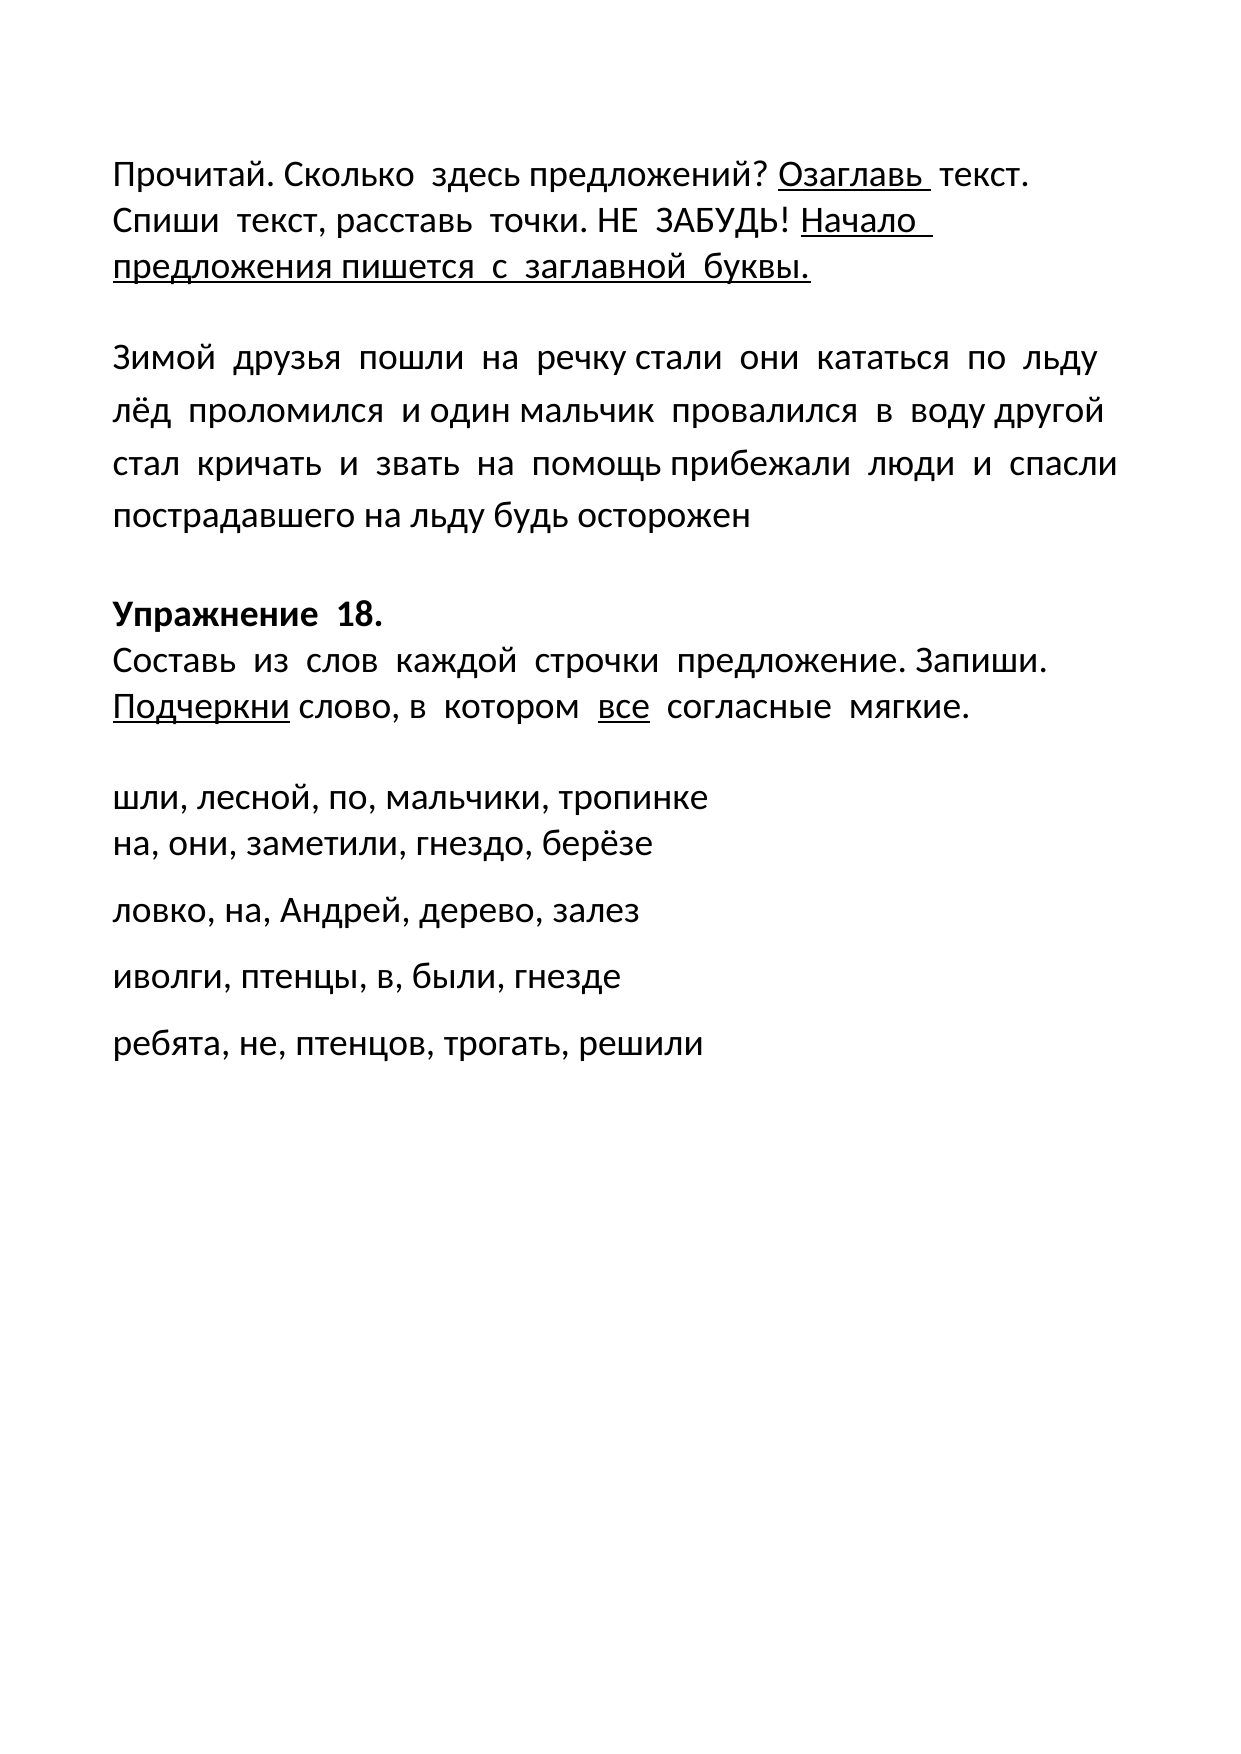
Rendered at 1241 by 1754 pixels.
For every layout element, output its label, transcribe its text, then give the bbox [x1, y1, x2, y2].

text иволги, птенцы, в, были, гнезде [112, 952, 1128, 998]
text Зимой друзья пошли на речку стали они кататься по льду лёд проломился и один мальчик провалился в воду другой стал кричать и звать на помощь прибежали люди и спасли пострадавшего на льду будь осторожен [112, 333, 1128, 537]
text шли, лесной, по, мальчики, тропинке [112, 773, 1128, 819]
text Упражнение 18. [112, 590, 1128, 636]
text ребята, не, птенцов, трогать, решили [112, 1019, 1128, 1065]
text Составь из слов каждой строчки предложение. Запиши. Подчеркни слово, в котором все согласные мягкие. [112, 636, 1128, 727]
text на, они, заметили, гнездо, берёзе [112, 819, 1128, 865]
text Прочитай. Сколько здесь предложений? Озаглавь текст. Спиши текст, расставь точки. НЕ ЗАБУДЬ! Начало предложения пишется с заглавной буквы. [112, 150, 1128, 287]
text ловко, на, Андрей, дерево, залез [112, 886, 1128, 932]
